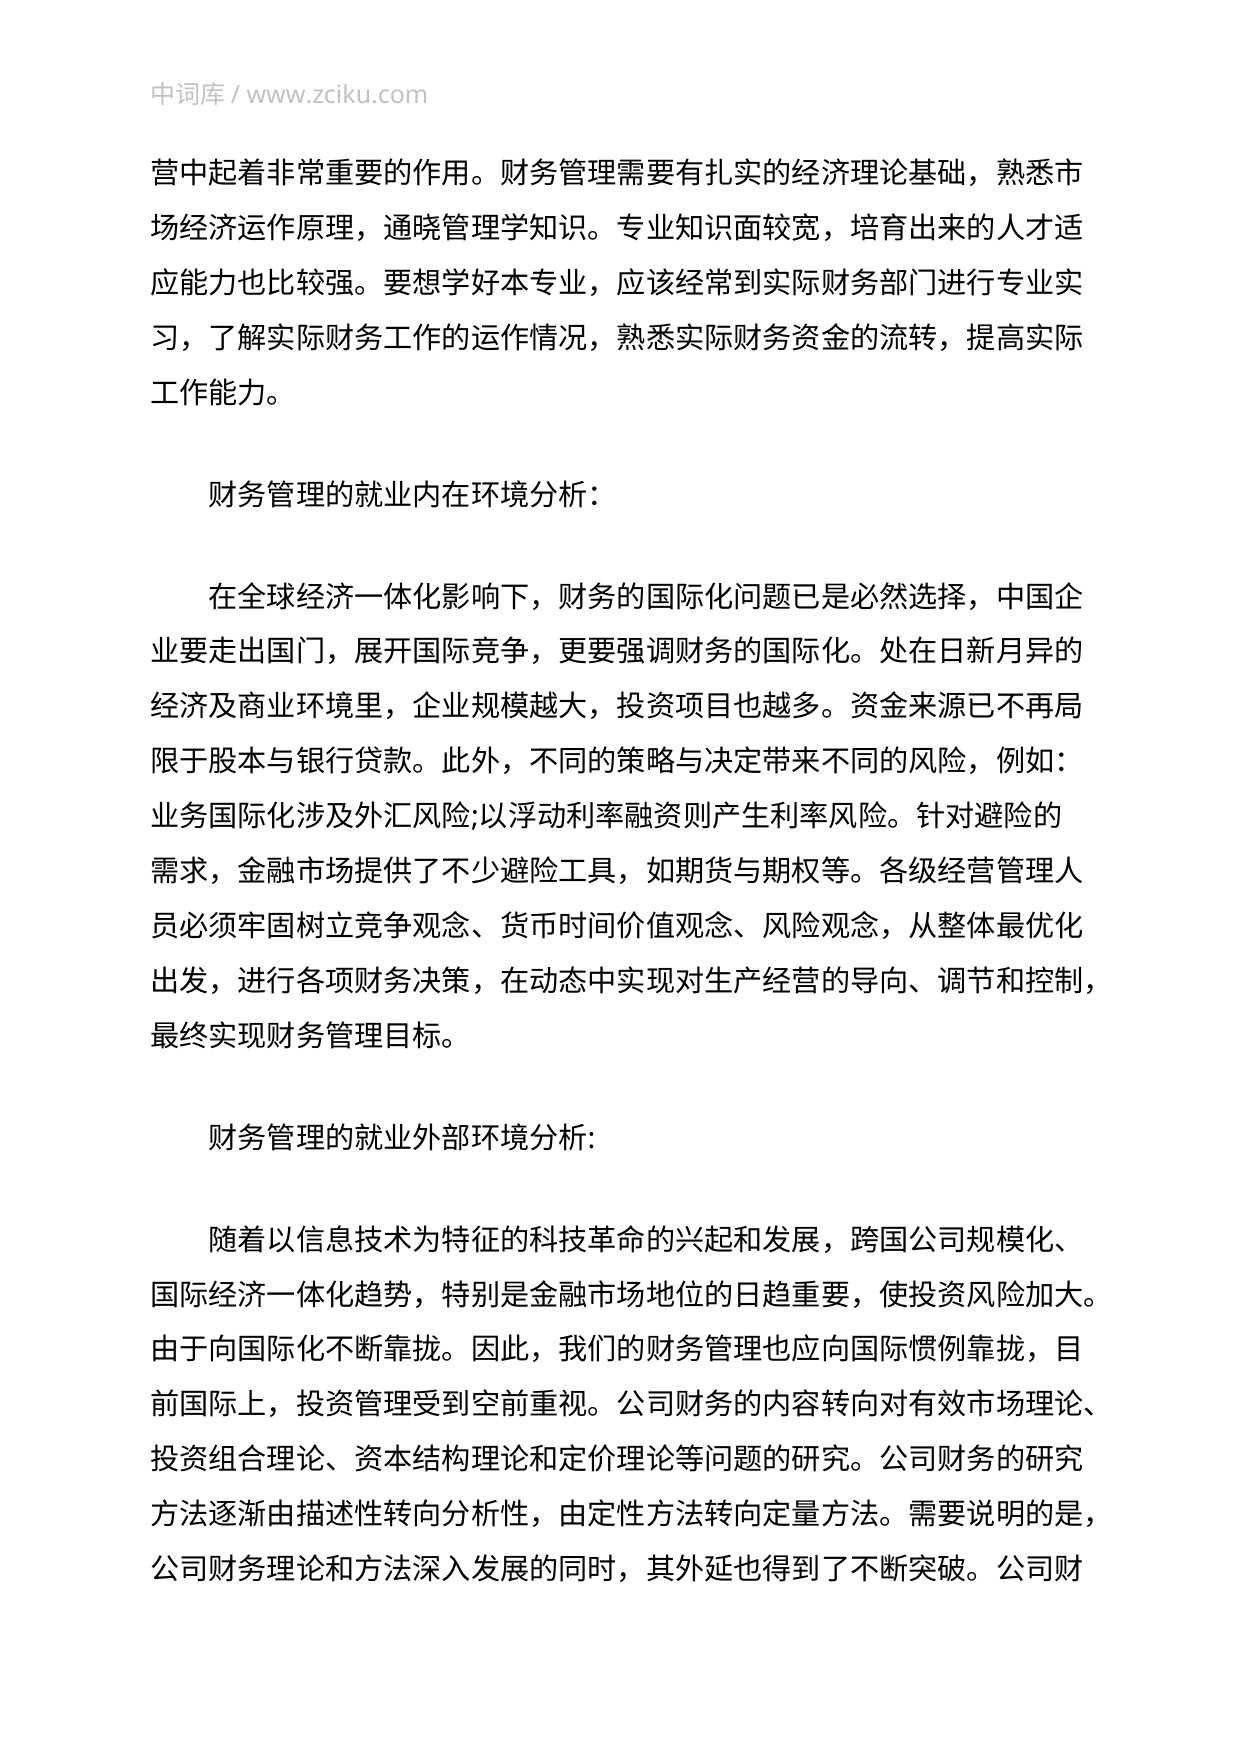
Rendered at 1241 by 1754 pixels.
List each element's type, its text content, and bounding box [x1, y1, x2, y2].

text 财务管理的就业内在环境分析： [150, 471, 1090, 514]
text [150, 150, 1090, 412]
text 在全球经济一体化影响下，财务的国际化问题已是必然选择，中国企业要走出国门，展开国际竞争，更要强调财务的国际化。处在日新月异的经济及商业环境里，企业规模越大，投资项目也越多。资金来源已不再局限于股本与银行贷款。此外，不同的策略与决定带来不同的风险，例如：业务国际化涉及外汇风险;以浮动利率融资则产生利率风险。针对避险的需求，金融市场提供了不少避险工具，如期货与期权等。各级经营管理人员必须牢固树立竞争观念、货币时间价值观念、风险观念，从整体最优化出发，进行各项财务决策，在动态中实现对生产经营的导向、调节和控制，最终实现财务管理目标。 [150, 573, 1090, 1055]
text 财务管理的就业外部环境分析: [150, 1114, 1090, 1157]
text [150, 1216, 1090, 1588]
